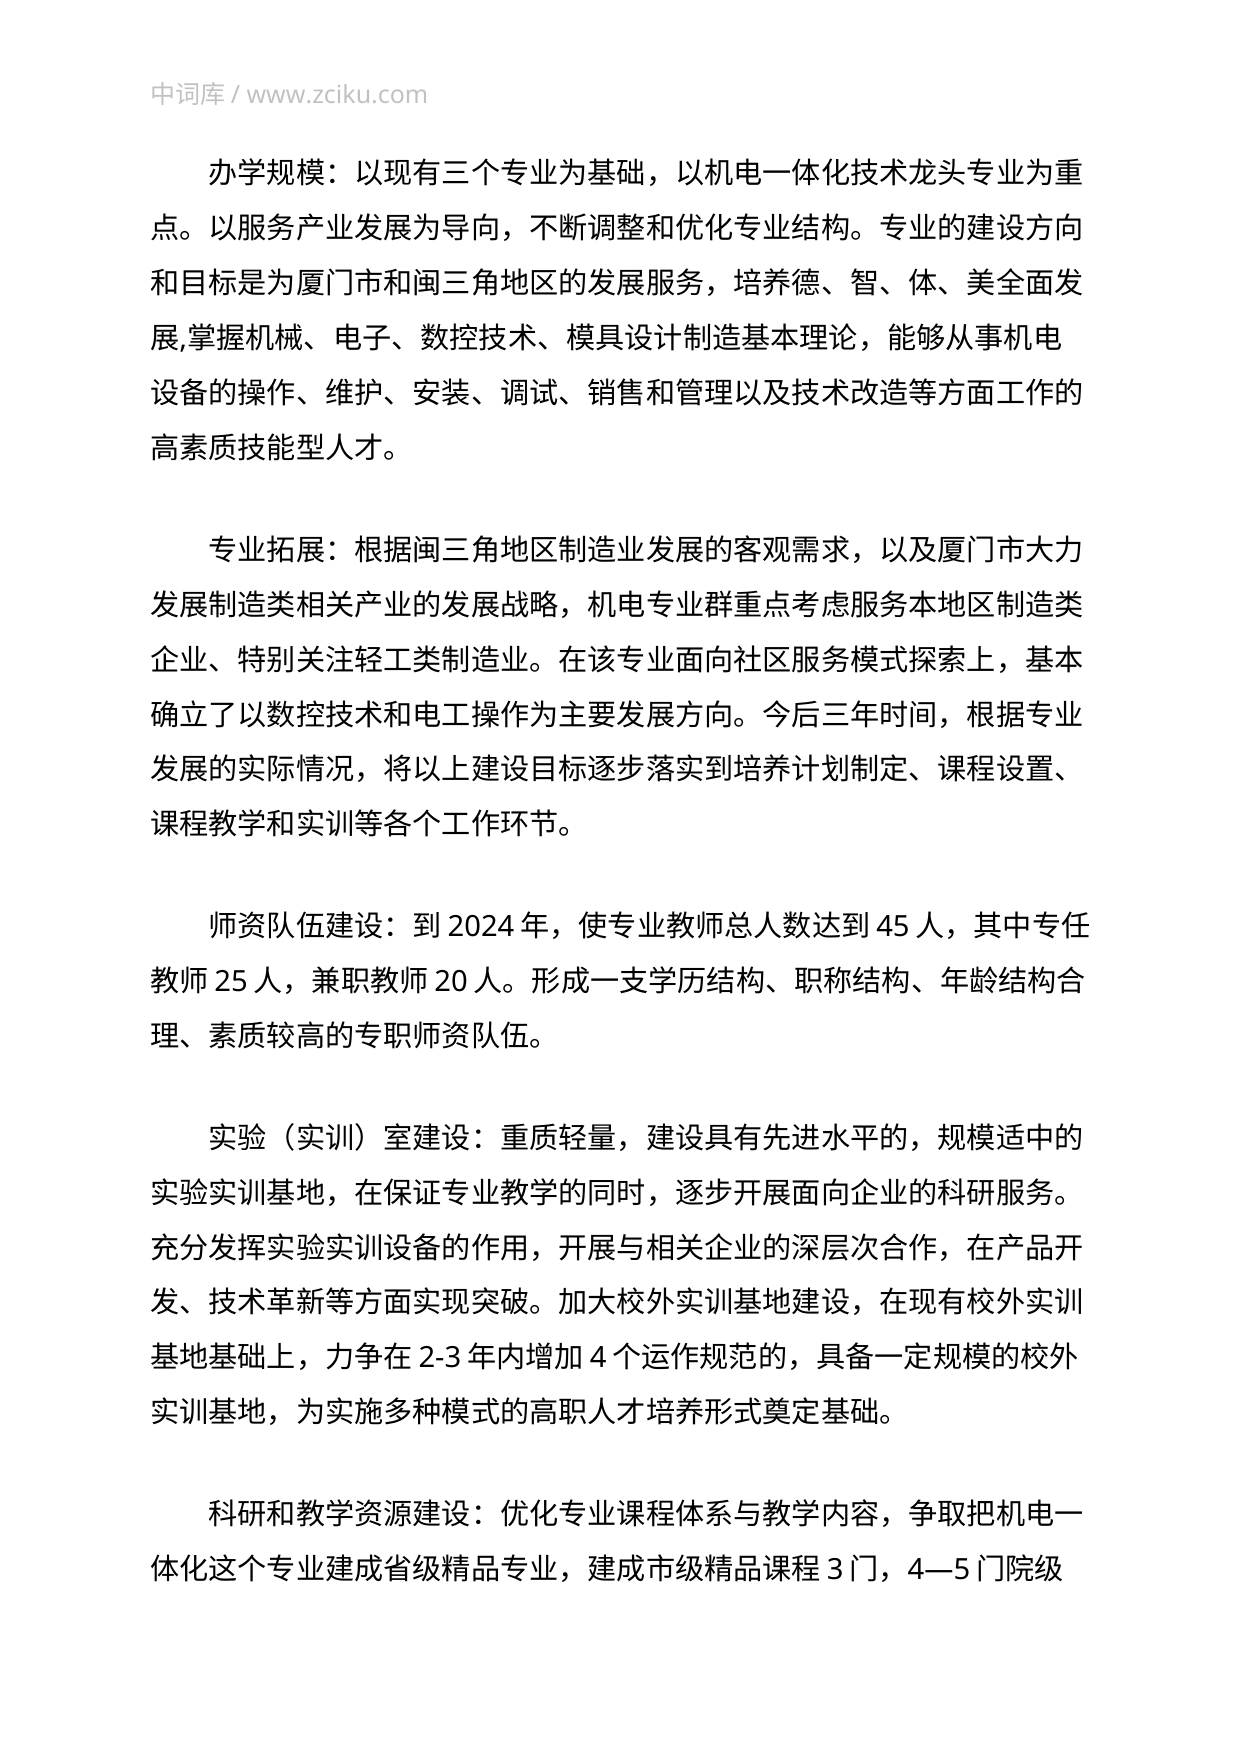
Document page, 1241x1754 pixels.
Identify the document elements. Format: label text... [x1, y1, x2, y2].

text 师资队伍建设：到2024年，使专业教师总人数达到45人，其中专任教师25人，兼职教师20人。形成一支学历结构、职称结构、年龄结构合理、素质较高的专职师资队伍。 [150, 903, 1090, 1055]
text 办学规模：以现有三个专业为基础，以机电一体化技术龙头专业为重点。以服务产业发展为导向，不断调整和优化专业结构。专业的建设方向和目标是为厦门市和闽三角地区的发展服务，培养德、智、体、美全面发展,掌握机械、电子、数控技术、模具设计制造基本理论，能够从事机电设备的操作、维护、安装、调试、销售和管理以及技术改造等方面工作的高素质技能型人才。 [150, 150, 1090, 467]
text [150, 1491, 1090, 1588]
text 实验（实训）室建设：重质轻量，建设具有先进水平的，规模适中的实验实训基地，在保证专业教学的同时，逐步开展面向企业的科研服务。充分发挥实验实训设备的作用，开展与相关企业的深层次合作，在产品开发、技术革新等方面实现突破。加大校外实训基地建设，在现有校外实训基地基础上，力争在2-3年内增加4个运作规范的，具备一定规模的校外实训基地，为实施多种模式的高职人才培养形式奠定基础。 [150, 1114, 1090, 1431]
text 专业拓展：根据闽三角地区制造业发展的客观需求，以及厦门市大力发展制造类相关产业的发展战略，机电专业群重点考虑服务本地区制造类企业、特别关注轻工类制造业。在该专业面向社区服务模式探索上，基本确立了以数控技术和电工操作为主要发展方向。今后三年时间，根据专业发展的实际情况，将以上建设目标逐步落实到培养计划制定、课程设置、课程教学和实训等各个工作环节。 [150, 526, 1090, 843]
